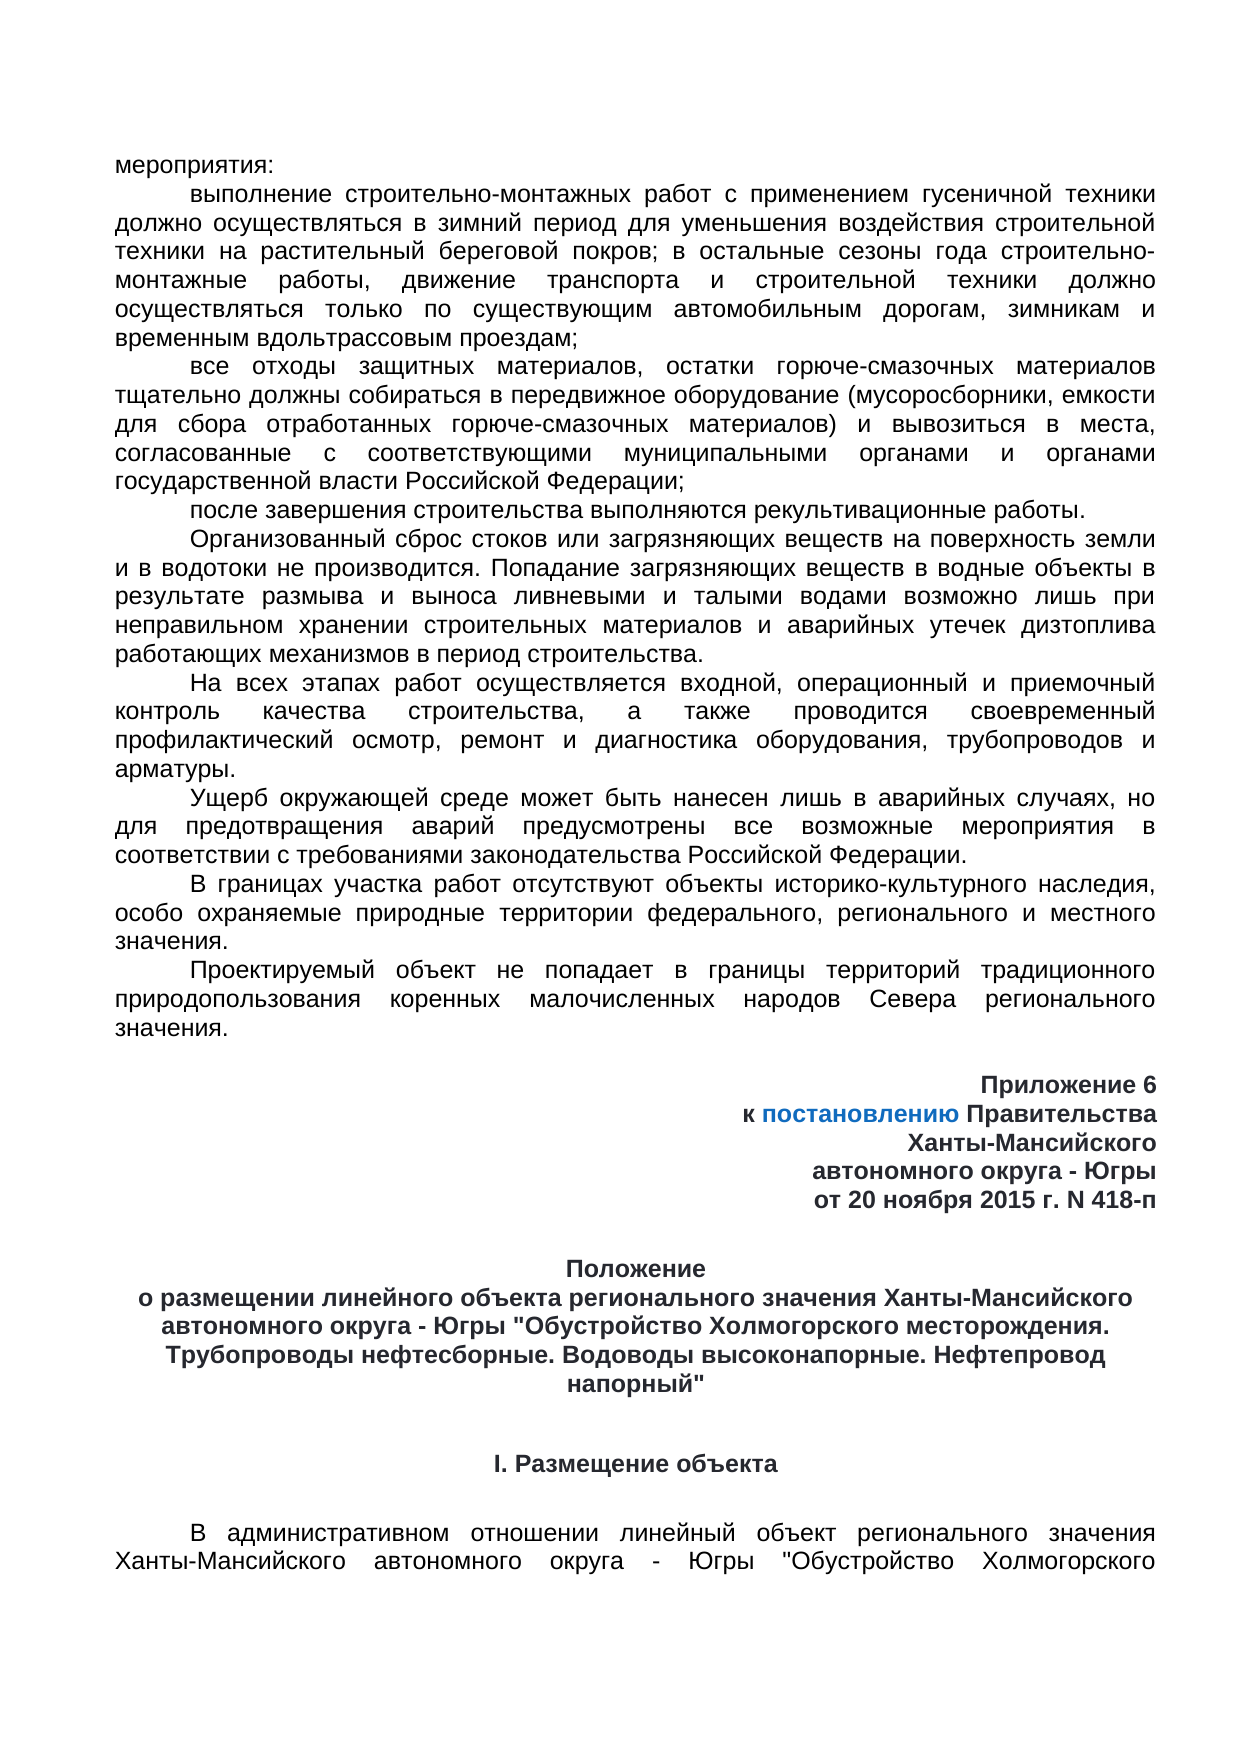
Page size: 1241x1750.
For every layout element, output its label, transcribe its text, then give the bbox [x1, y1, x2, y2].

text Проектируемый объект не попадает в границы территорий традиционного природопользования коренных малочисленных народов Севера регионального значения. [114, 955, 1157, 1041]
text все отходы защитных материалов, остатки горюче-смазочных материалов тщательно должны собираться в передвижное оборудование (мусоросборники, емкости для сбора отработанных горюче-смазочных материалов) и вывозиться в места, согласованные с соответствующими муниципальными органами и органами государственной власти Российской Федерации; [114, 351, 1157, 495]
subtitle I. Размещение объекта [114, 1449, 1157, 1477]
text выполнение строительно-монтажных работ с применением гусеничной техники должно осуществляться в зимний период для уменьшения воздействия строительной техники на растительный береговой покров; в остальные сезоны года строительно-монтажные работы, движение транспорта и строительной техники должно осуществляться только по существующим автомобильным дорогам, зимникам и временным вдольтрассовым проездам; [114, 179, 1157, 351]
text Ущерб окружающей среде может быть нанесен лишь в аварийных случаях, но для предотвращения аварий предусмотрены все возможные мероприятия в соответствии с требованиями законодательства Российской Федерации. [114, 782, 1157, 869]
text На всех этапах работ осуществляется входной, операционный и приемочный контроль качества строительства, а также проводится своевременный профилактический осмотр, ремонт и диагностика оборудования, трубопроводов и арматуры. [114, 667, 1157, 782]
text Организованный сброс стоков или загрязняющих веществ на поверхность земли и в водотоки не производится. Попадание загрязняющих веществ в водные объекты в результате размыва и выноса ливневыми и талыми водами возможно лишь при неправильном хранении строительных материалов и аварийных утечек дизтоплива работающих механизмов в период строительства. [114, 524, 1157, 667]
text Приложение 6 к постановлению Правительства Ханты-Мансийского автономного округа - Югры от 20 ноября 2015 г. N 418-п [114, 1070, 1157, 1214]
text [114, 150, 1157, 179]
subtitle Положение о размещении линейного объекта регионального значения Ханты-Мансийского автономного округа - Югры "Обустройство Холмогорского месторождения. Трубопроводы нефтесборные. Водоводы высоконапорные. Нефтепровод напорный" [114, 1254, 1157, 1397]
text В границах участка работ отсутствуют объекты историко-культурного наследия, особо охраняемые природные территории федерального, регионального и местного значения. [114, 869, 1157, 955]
text после завершения строительства выполняются рекультивационные работы. [114, 495, 1157, 524]
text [114, 1517, 1157, 1575]
